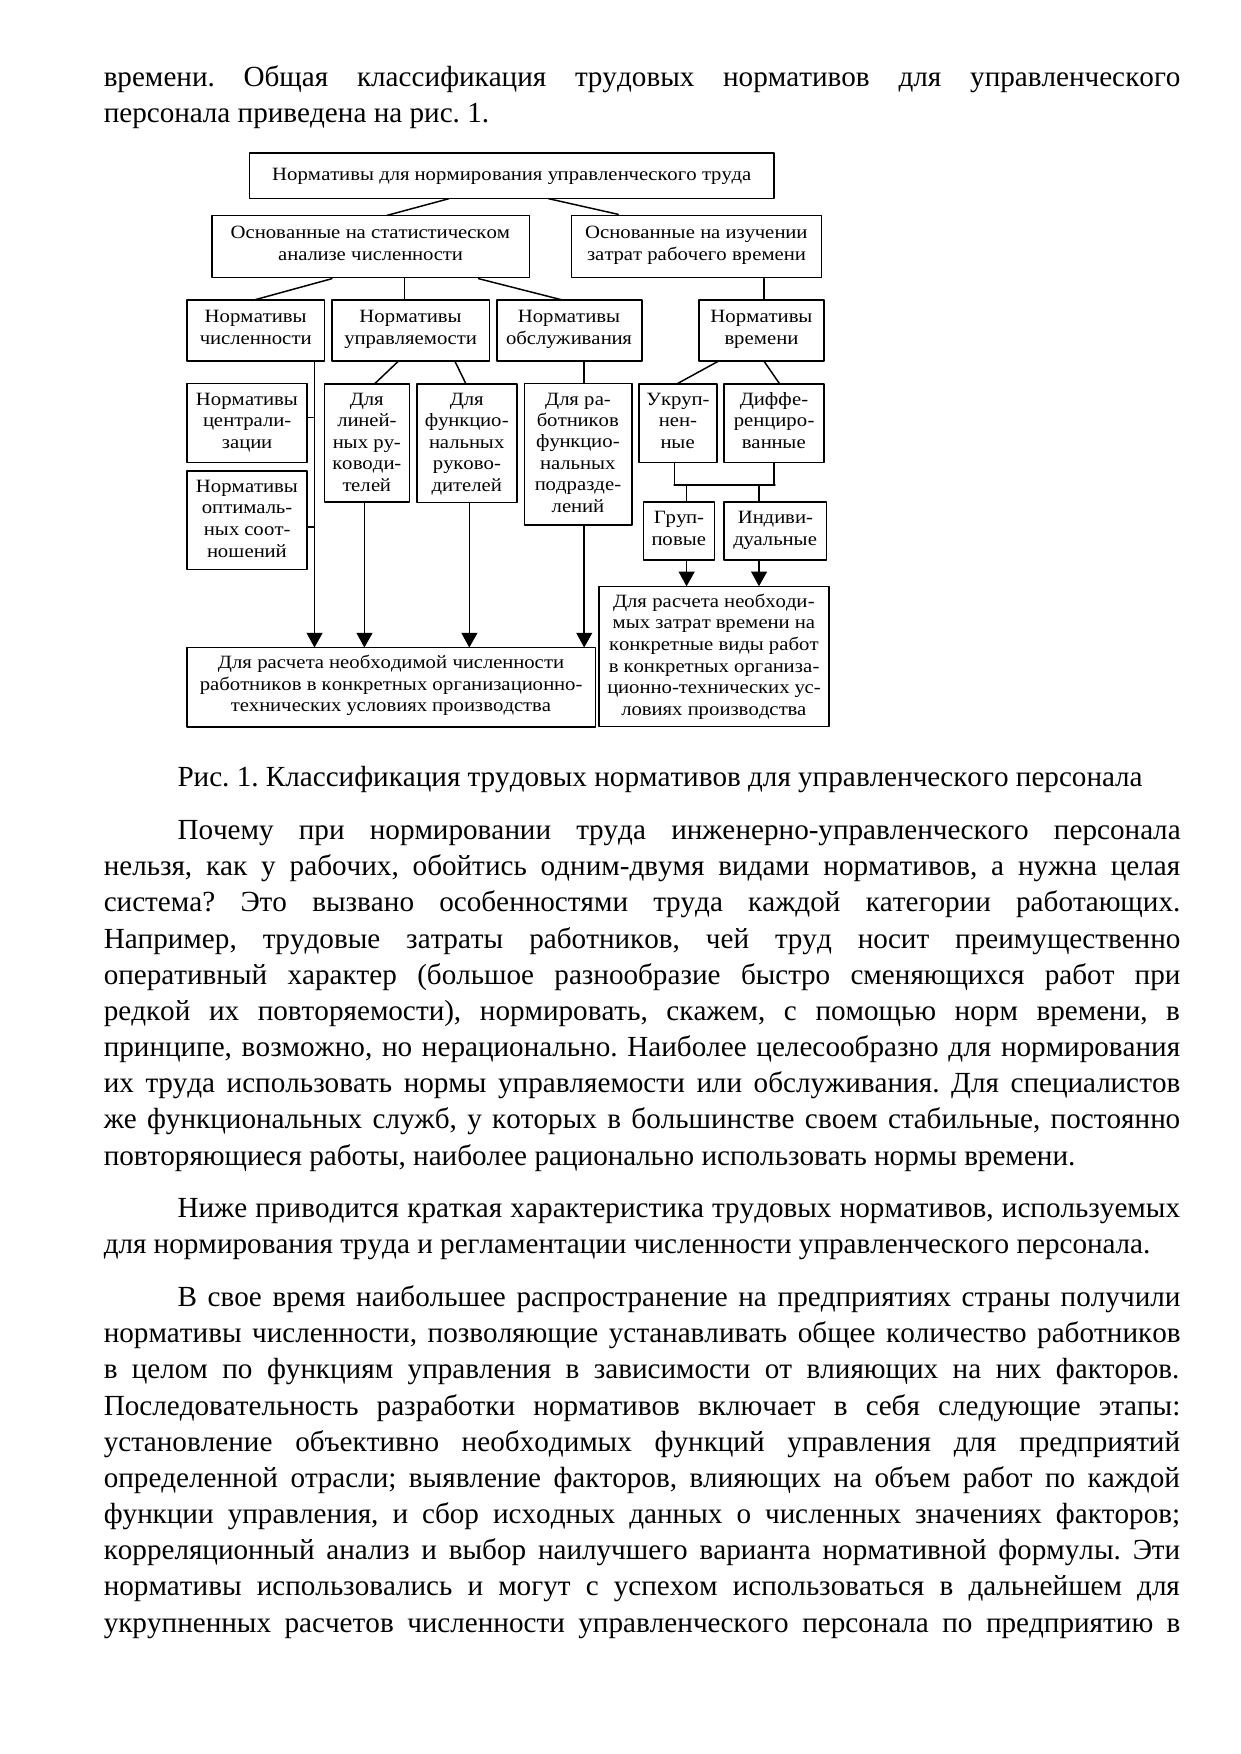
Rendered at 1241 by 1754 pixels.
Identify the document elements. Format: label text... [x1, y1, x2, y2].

text Ниже приводится краткая характеристика трудовых нормативов, используемых для нормирования труда и регламентации численности управленческого персонала. [103, 1190, 1181, 1260]
text Почему при нормировании труда инженерно-управленческого персонала нельзя, как у рабочих, обойтись одним-двумя видами нормативов, а нужна целая система? Это вызвано особенностями труда каждой категории работающих. Например, трудовые затраты работников, чей труд носит преимущественно оперативный характер (большое разнообразие быстро сменяющихся работ при редкой их повторяемости), нормировать, скажем, с помощью норм времени, в принципе, возможно, но нерационально. Наиболее целесообразно для нормирования их труда использовать нормы управляемости или обслуживания. Для специалистов же функциональных служб, у которых в большинстве своем стабильные, постоянно повторяющиеся работы, наиболее рационально использовать нормы времени. [103, 812, 1181, 1171]
text Рис. 1. Классификация трудовых нормативов для управленческого персонала [103, 759, 1181, 793]
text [103, 1279, 1181, 1638]
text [103, 59, 1181, 129]
